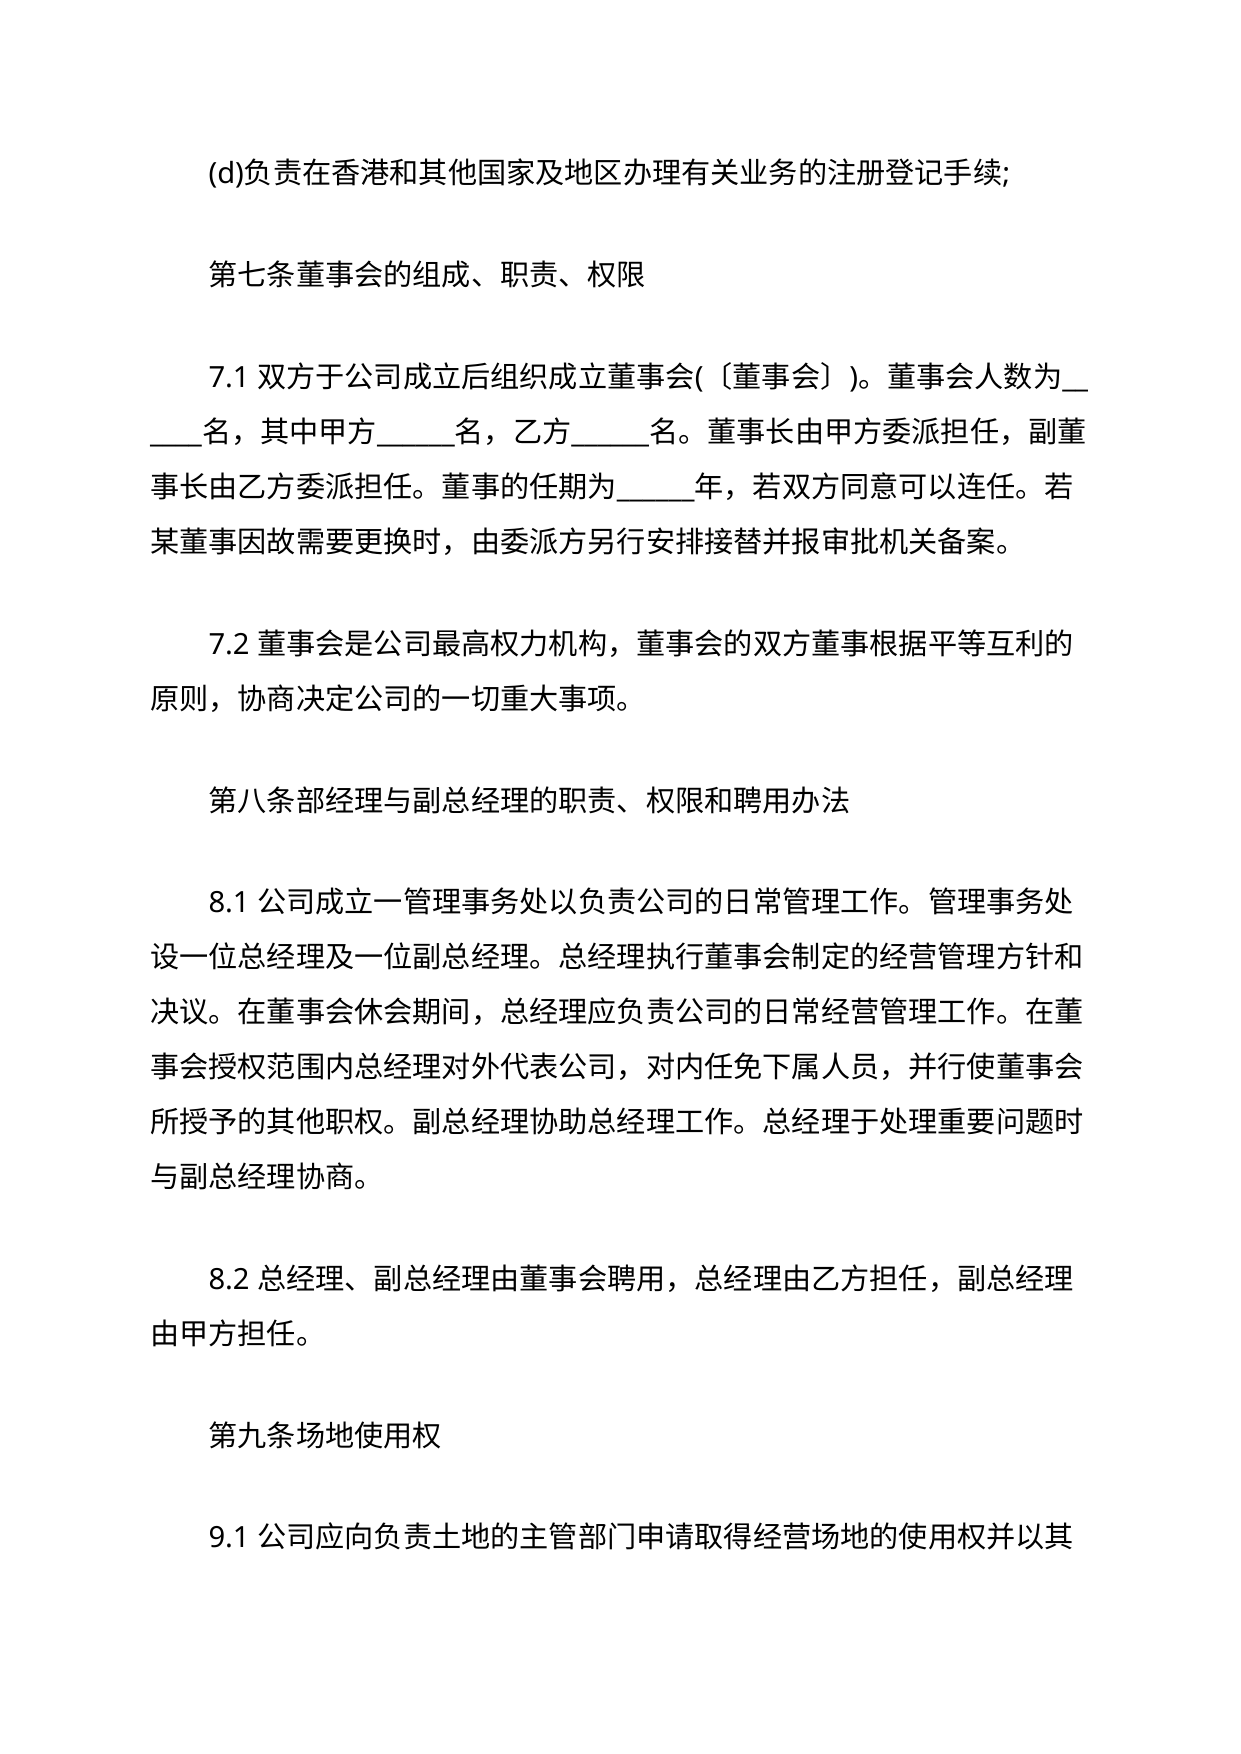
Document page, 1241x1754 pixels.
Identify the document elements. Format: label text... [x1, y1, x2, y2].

text (d)负责在香港和其他国家及地区办理有关业务的注册登记手续; [150, 150, 1090, 192]
text 第七条董事会的组成、职责、权限 [150, 252, 1090, 294]
text 7.2 董事会是公司最高权力机构，董事会的双方董事根据平等互利的原则，协商决定公司的一切重大事项。 [150, 621, 1090, 718]
text 8.1 公司成立一管理事务处以负责公司的日常管理工作。管理事务处设一位总经理及一位副总经理。总经理执行董事会制定的经营管理方针和决议。在董事会休会期间，总经理应负责公司的日常经营管理工作。在董事会授权范围内总经理对外代表公司，对内任免下属人员，并行使董事会所授予的其他职权。副总经理协助总经理工作。总经理于处理重要问题时与副总经理协商。 [150, 879, 1090, 1196]
text 7.1 双方于公司成立后组织成立董事会(〔董事会〕)。董事会人数为______名，其中甲方______名，乙方______名。董事长由甲方委派担任，副董事长由乙方委派担任。董事的任期为______年，若双方同意可以连任。若某董事因故需要更换时，由委派方另行安排接替并报审批机关备案。 [150, 354, 1090, 561]
text 8.2 总经理、副总经理由董事会聘用，总经理由乙方担任，副总经理由甲方担任。 [150, 1255, 1090, 1353]
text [150, 1514, 1090, 1556]
text 第八条部经理与副总经理的职责、权限和聘用办法 [150, 777, 1090, 819]
text 第九条场地使用权 [150, 1412, 1090, 1454]
